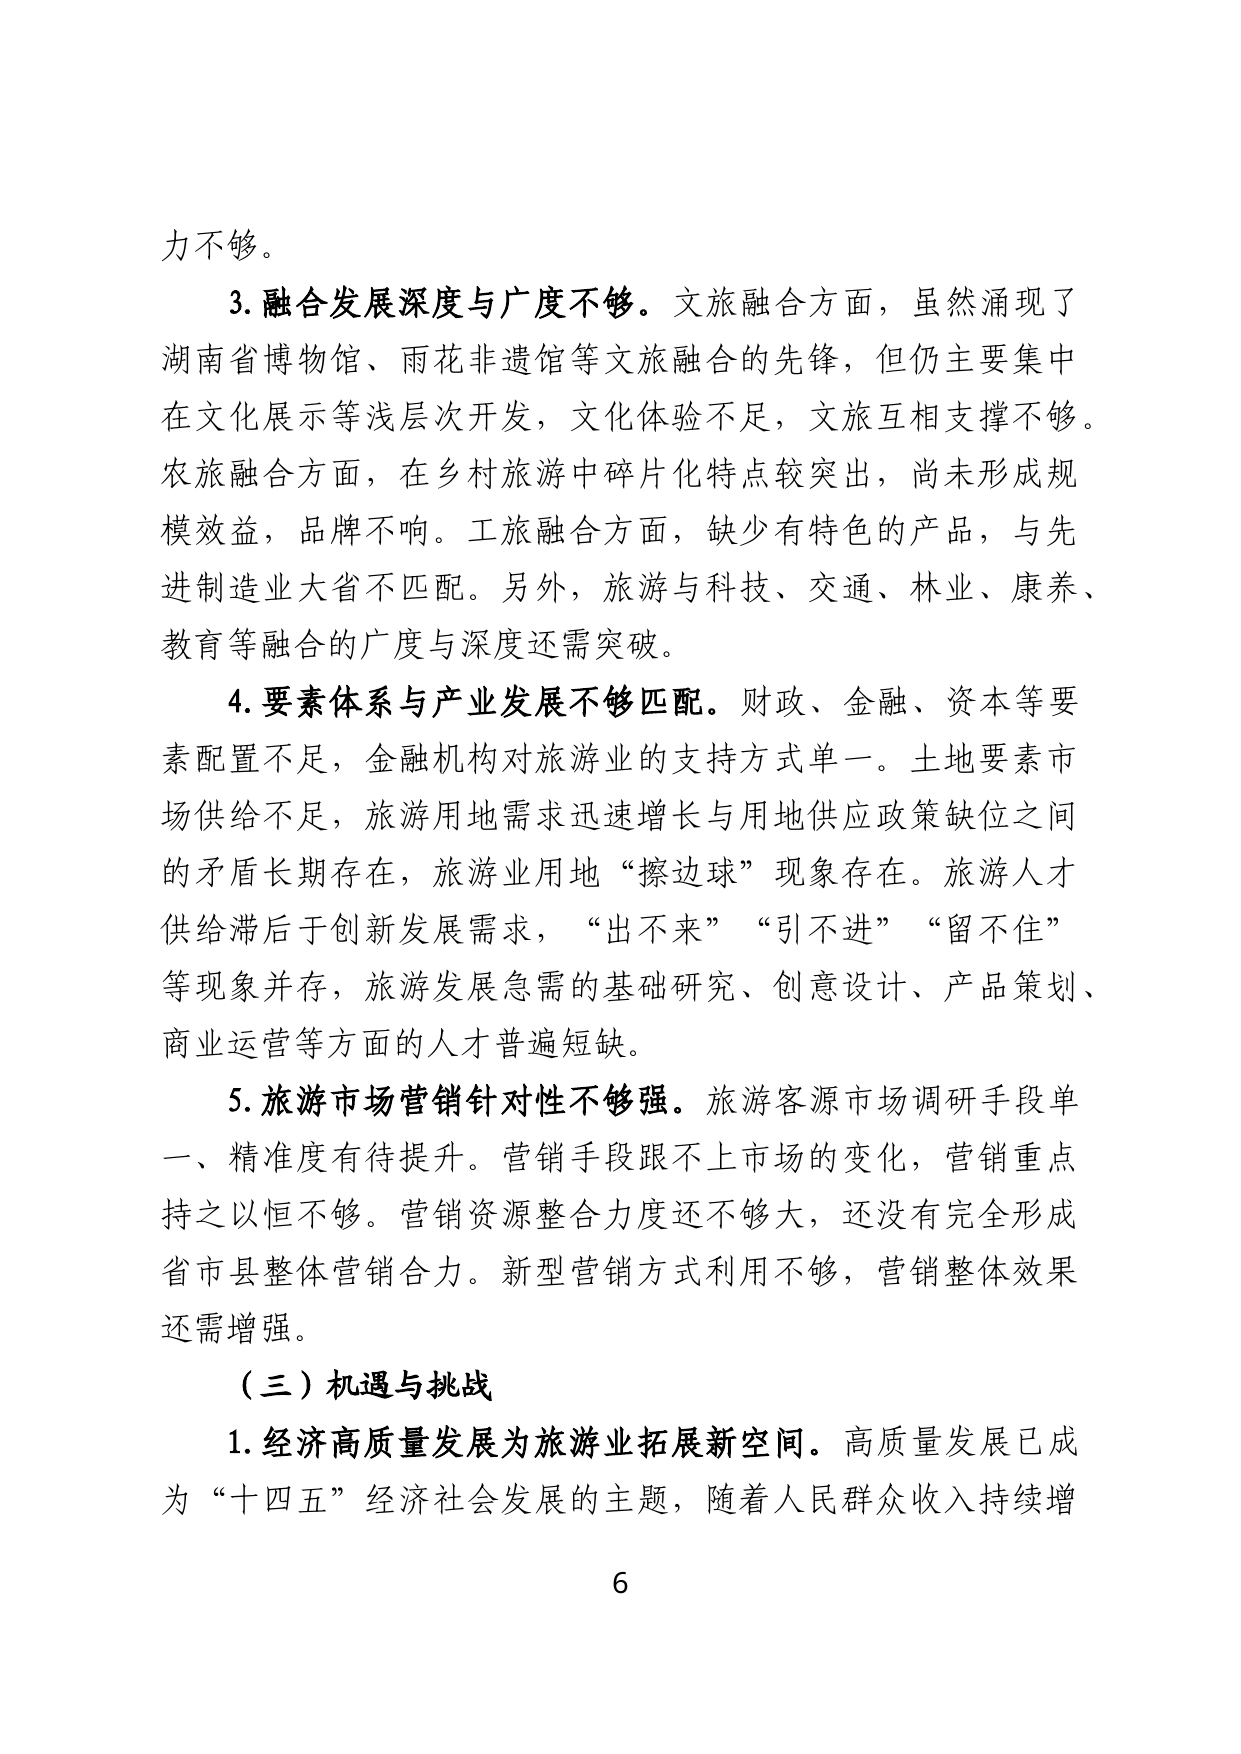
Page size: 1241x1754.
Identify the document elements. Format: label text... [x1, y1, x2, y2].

text 3.融合发展深度与广度不够。文旅融合方面，虽然涌现了湖南省博物馆、雨花非遗馆等文旅融合的先锋，但仍主要集中在文化展示等浅层次开发，文化体验不足，文旅互相支撑不够。农旅融合方面，在乡村旅游中碎片化特点较突出，尚未形成规模效益，品牌不响。工旅融合方面，缺少有特色的产品，与先进制造业大省不匹配。另外，旅游与科技、交通、林业、康养、教育等融合的广度与深度还需突破。 [159, 281, 1081, 661]
text 4.要素体系与产业发展不够匹配。财政、金融、资本等要素配置不足，金融机构对旅游业的支持方式单一。土地要素市场供给不足，旅游用地需求迅速增长与用地供应政策缺位之间的矛盾长期存在，旅游业用地“擦边球”现象存在。旅游人才供给滞后于创新发展需求，“出不来”“引不进”“留不住”等现象并存，旅游发展急需的基础研究、创意设计、产品策划、商业运营等方面的人才普遍短缺。 [159, 680, 1081, 1060]
text 5.旅游市场营销针对性不够强。旅游客源市场调研手段单一、精准度有待提升。营销手段跟不上市场的变化，营销重点持之以恒不够。营销资源整合力度还不够大，还没有完全形成省市县整体营销合力。新型营销方式利用不够，营销整体效果还需增强。 [159, 1079, 1081, 1345]
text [159, 1421, 1081, 1516]
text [159, 224, 1081, 262]
text （三）机遇与挑战 [159, 1364, 1081, 1402]
